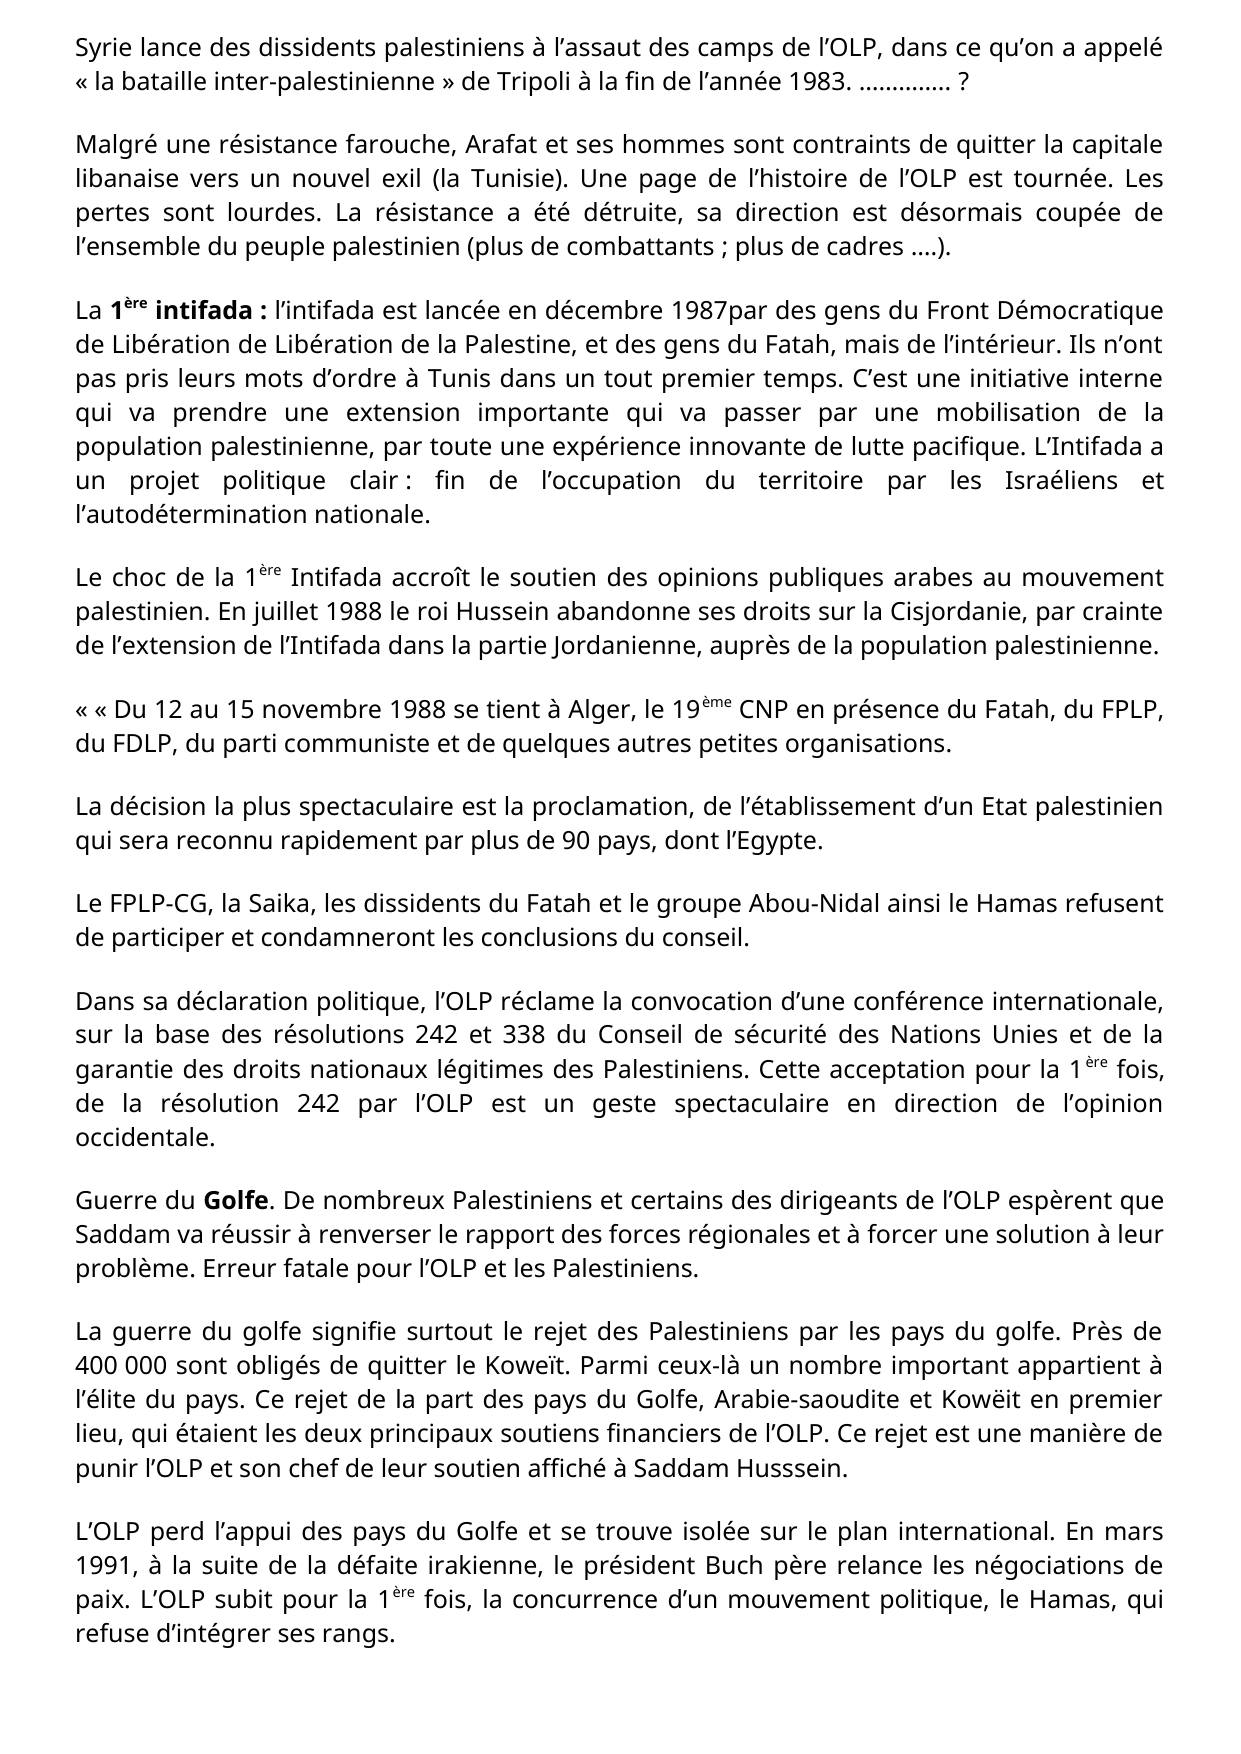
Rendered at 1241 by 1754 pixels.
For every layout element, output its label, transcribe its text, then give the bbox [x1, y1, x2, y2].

text La guerre du golfe signifie surtout le rejet des Palestiniens par les pays du golfe. Près de 400 000 sont obligés de quitter le Koweït. Parmi ceux-là un nombre important appartient à l’élite du pays. Ce rejet de la part des pays du Golfe, Arabie-saoudite et Kowëit en premier lieu, qui étaient les deux principaux soutiens financiers de l’OLP. Ce rejet est une manière de punir l’OLP et son chef de leur soutien affiché à Saddam Husssein. [75, 1314, 1165, 1484]
text L’OLP perd l’appui des pays du Golfe et se trouve isolée sur le plan international. En mars 1991, à la suite de la défaite irakienne, le président Buch père relance les négociations de paix. L’OLP subit pour la 1ère fois, la concurrence d’un mouvement politique, le Hamas, qui refuse d’intégrer ses rangs. [75, 1513, 1165, 1650]
text Le FPLP-CG, la Saika, les dissidents du Fatah et le groupe Abou-Nidal ainsi le Hamas refusent de participer et condamneront les conclusions du conseil. [75, 886, 1165, 954]
text La 1ère intifada : l’intifada est lancée en décembre 1987par des gens du Front Démocratique de Libération de Libération de la Palestine, et des gens du Fatah, mais de l’intérieur. Ils n’ont pas pris leurs mots d’ordre à Tunis dans un tout premier temps. C’est une initiative interne qui va prendre une extension importante qui va passer par une mobilisation de la population palestinienne, par toute une expérience innovante de lutte pacifique. L’Intifada a un projet politique clair : fin de l’occupation du territoire par les Israéliens et l’autodétermination nationale. [75, 292, 1165, 531]
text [75, 29, 1165, 98]
text Dans sa déclaration politique, l’OLP réclame la convocation d’une conférence internationale, sur la base des résolutions 242 et 338 du Conseil de sécurité des Nations Unies et de la garantie des droits nationaux légitimes des Palestiniens. Cette acceptation pour la 1ère fois, de la résolution 242 par l’OLP est un geste spectaculaire en direction de l’opinion occidentale. [75, 983, 1165, 1153]
text « « Du 12 au 15 novembre 1988 se tient à Alger, le 19ème CNP en présence du Fatah, du FPLP, du FDLP, du parti communiste et de quelques autres petites organisations. [75, 691, 1165, 759]
text Malgré une résistance farouche, Arafat et ses hommes sont contraints de quitter la capitale libanaise vers un nouvel exil (la Tunisie). Une page de l’histoire de l’OLP est tournée. Les pertes sont lourdes. La résistance a été détruite, sa direction est désormais coupée de l’ensemble du peuple palestinien (plus de combattants ; plus de cadres ….). [75, 127, 1165, 263]
text Le choc de la 1ère Intifada accroît le soutien des opinions publiques arabes au mouvement palestinien. En juillet 1988 le roi Hussein abandonne ses droits sur la Cisjordanie, par crainte de l’extension de l’Intifada dans la partie Jordanienne, auprès de la population palestinienne. [75, 560, 1165, 662]
text Guerre du Golfe. De nombreux Palestiniens et certains des dirigeants de l’OLP espèrent que Saddam va réussir à renverser le rapport des forces régionales et à forcer une solution à leur problème. Erreur fatale pour l’OLP et les Palestiniens. [75, 1183, 1165, 1285]
text La décision la plus spectaculaire est la proclamation, de l’établissement d’un Etat palestinien qui sera reconnu rapidement par plus de 90 pays, dont l’Egypte. [75, 788, 1165, 857]
